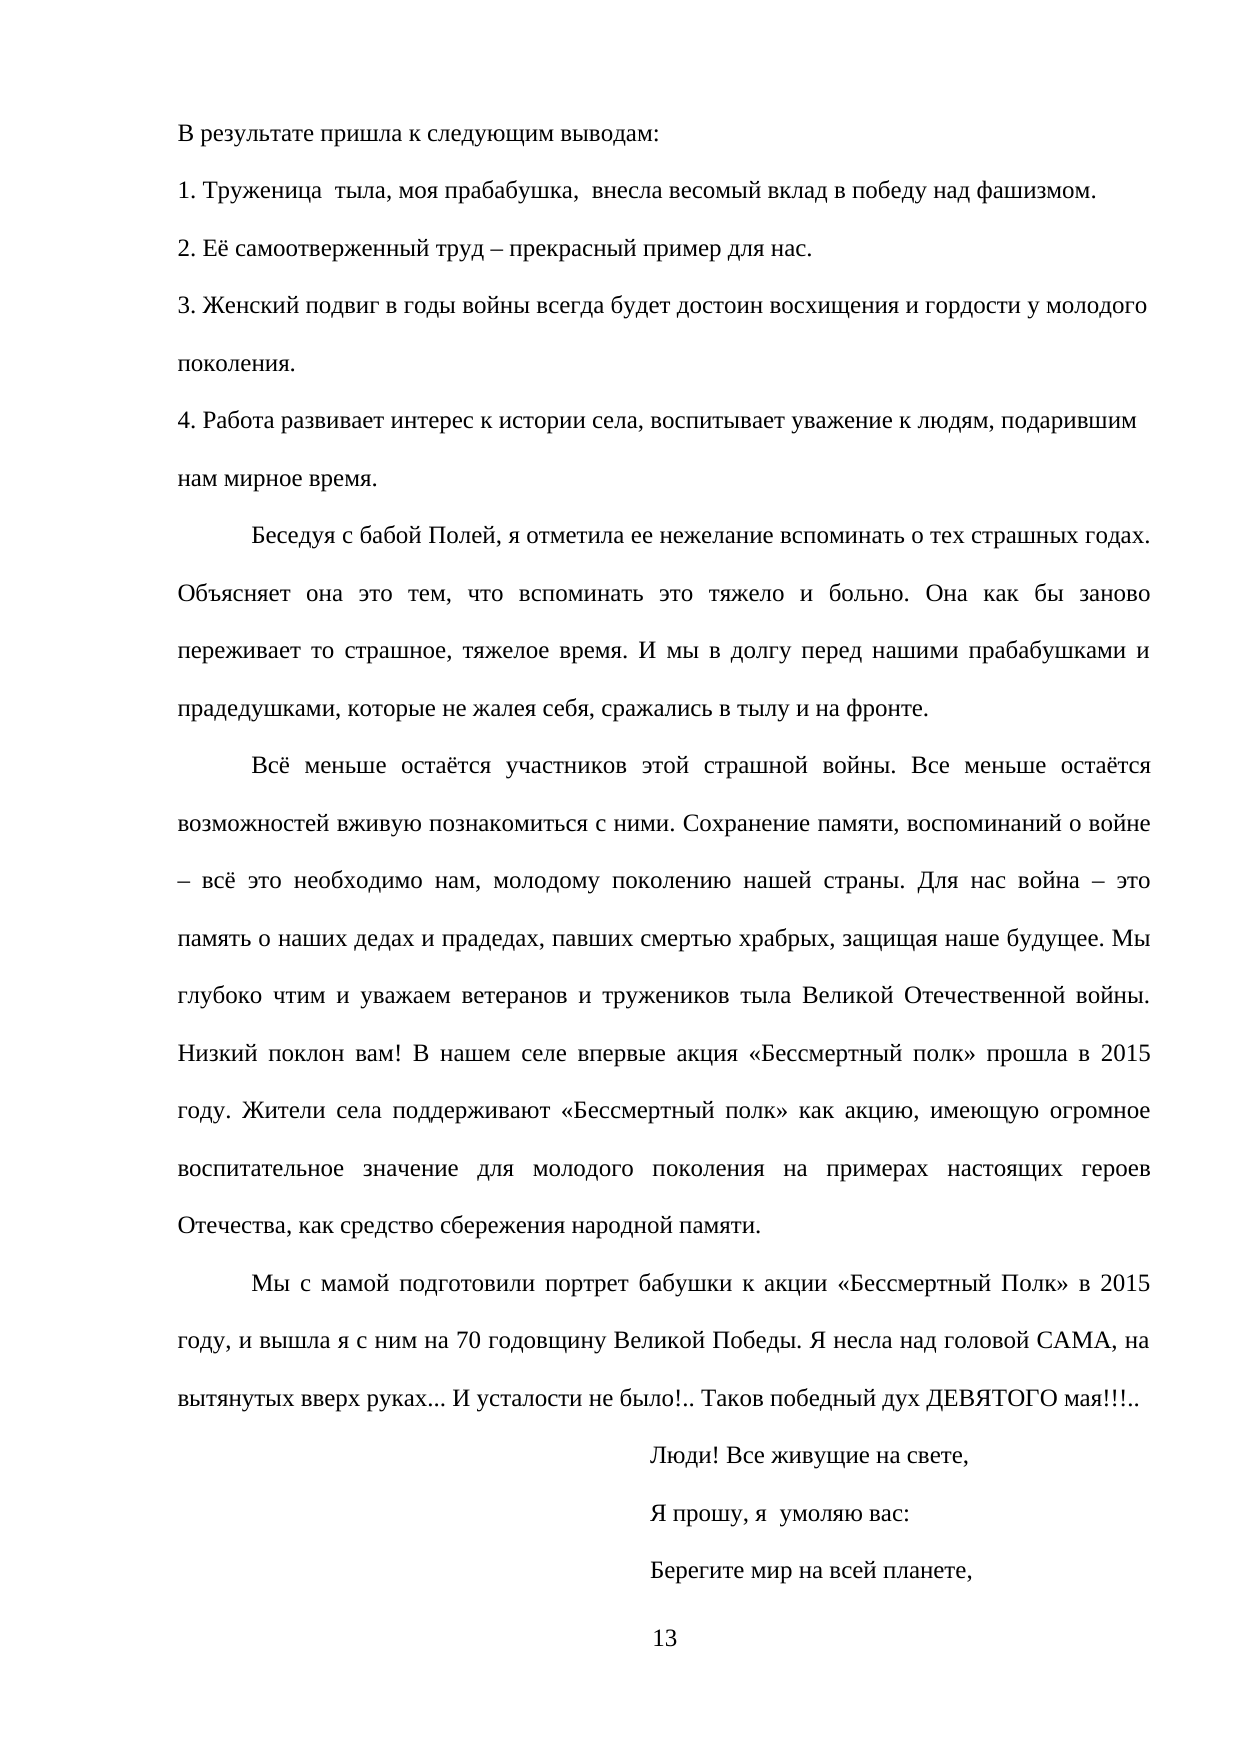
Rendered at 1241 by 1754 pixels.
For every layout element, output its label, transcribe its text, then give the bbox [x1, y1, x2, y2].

text Я прошу, я умоляю вас: [650, 1498, 1152, 1527]
text Беседуя с бабой Полей, я отметила ее нежелание вспоминать о тех страшных годах. Объясняет она это тем, что вспоминать это тяжело и больно. Она как бы заново переживает то страшное, тяжелое время. И мы в долгу перед нашими прабабушками и прадедушками, которые не жалея себя, сражались в тылу и на фронте. [177, 521, 1152, 722]
text Мы с мамой подготовили портрет бабушки к акции «Бессмертный Полк» в 2015 году, и вышла я с ним на 70 годовщину Великой Победы. Я несла над головой САМА, на вытянутых вверх руках... И усталости не было!.. Таков победный дух ДЕВЯТОГО мая!!!.. [177, 1268, 1152, 1412]
text В результате пришла к следующим выводам: 1. Труженица тыла, моя прабабушка, внесла весомый вклад в победу над фашизмом. 2. Её самоотверженный труд – прекрасный пример для нас. 3. Женский подвиг в годы войны всегда будет достоин восхищения и гордости у молодого поколения. [177, 118, 1152, 377]
text 4. Работа развивает интерес к истории села, воспитывает уважение к людям, подарившим нам мирное время. [177, 406, 1152, 492]
text Берегите мир на всей планете, [650, 1556, 1152, 1584]
text Всё меньше остаётся участников этой страшной войны. Все меньше остаётся возможностей вживую познакомиться с ними. Сохранение памяти, воспоминаний о войне – всё это необходимо нам, молодому поколению нашей страны. Для нас война – это память о наших дедах и прадедах, павших смертью храбрых, защищая наше будущее. Мы глубоко чтим и уважаем ветеранов и тружеников тыла Великой Отечественной войны. Низкий поклон вам! В нашем селе впервые акция «Бессмертный полк» прошла в 2015 году. Жители села поддерживают «Бессмертный полк» как акцию, имеющую огромное воспитательное значение для молодого поколения на примерах настоящих героев Отечества, как средство сбережения народной памяти. [177, 751, 1152, 1239]
text Люди! Все живущие на свете, [650, 1441, 1152, 1469]
